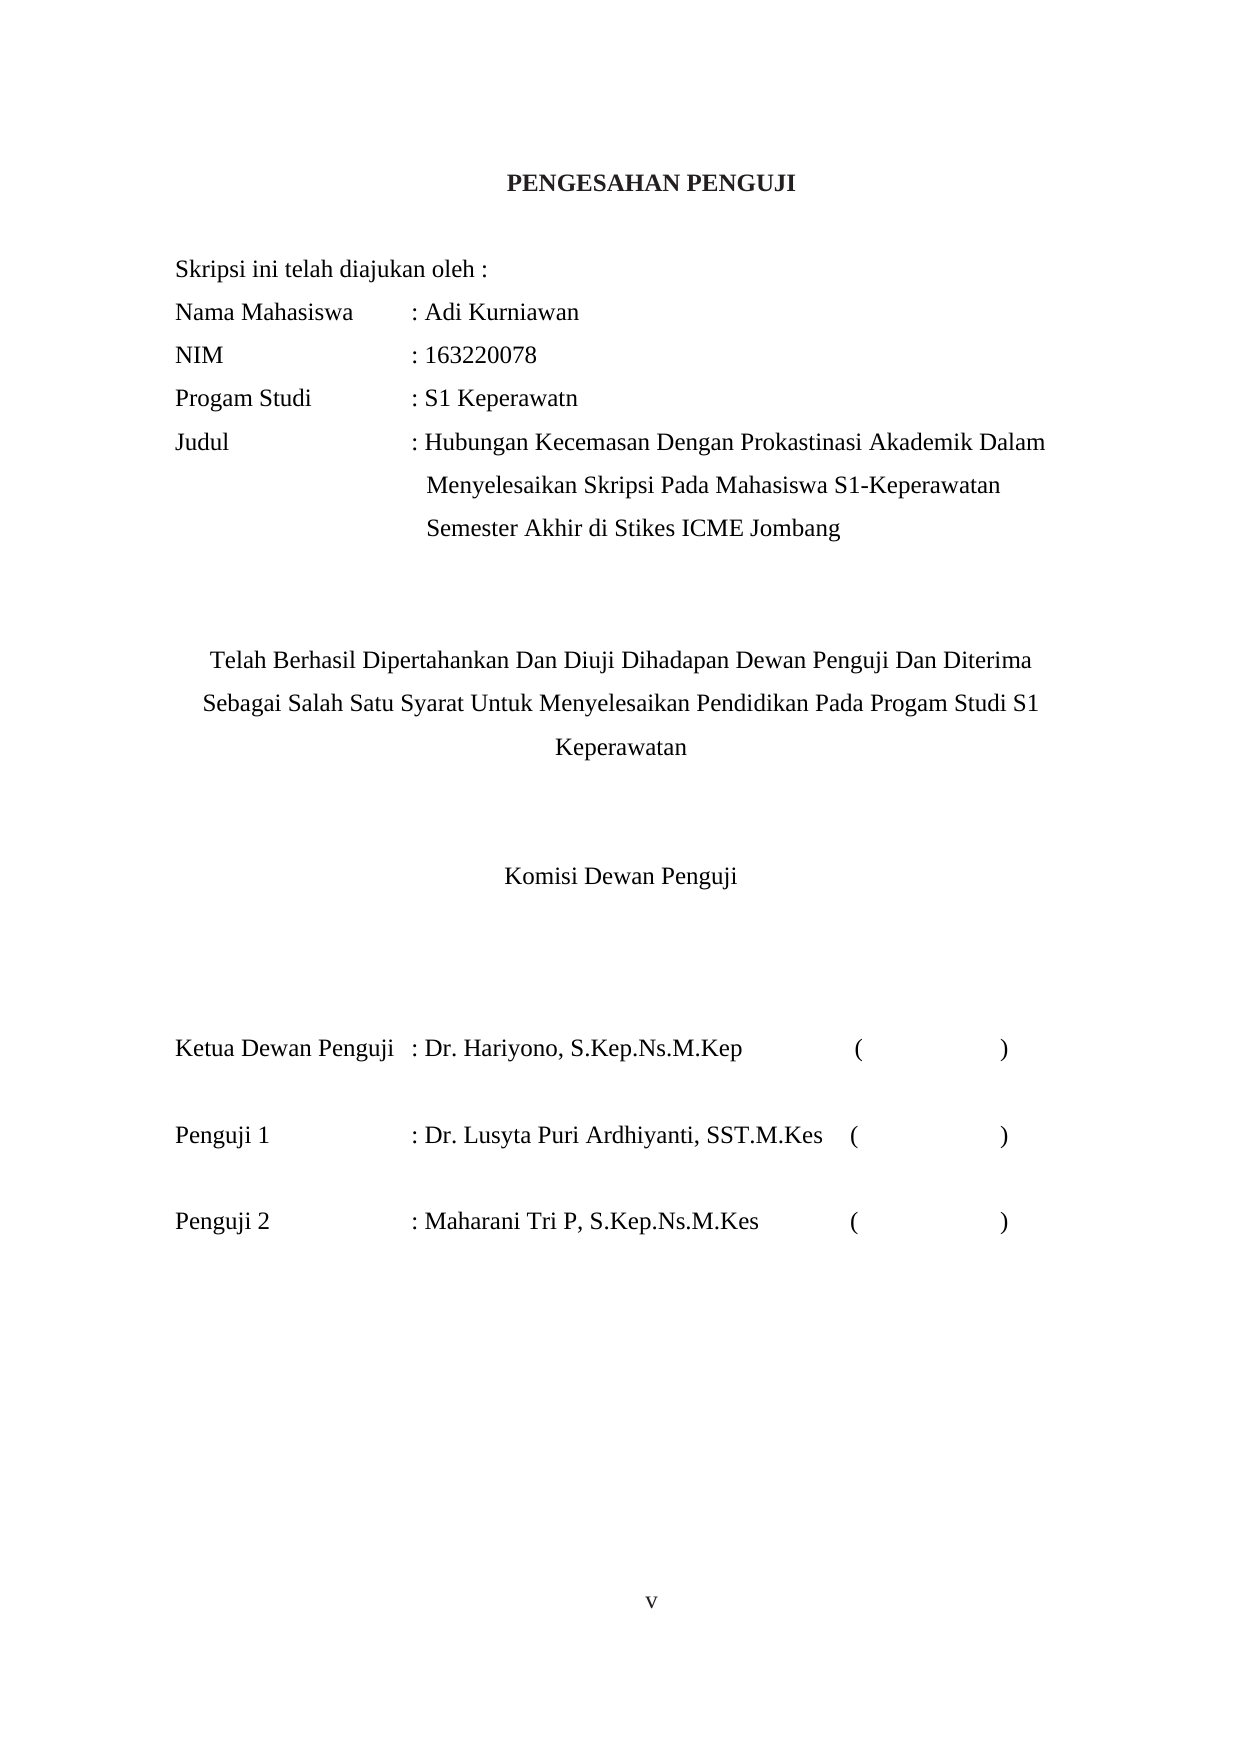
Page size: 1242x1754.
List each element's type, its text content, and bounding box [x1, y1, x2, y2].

text Penguji 2 : Maharani Tri P, S.Kep.Ns.M.Kes ( ) [175, 1206, 1067, 1235]
text PENGESAHAN PENGUJI [409, 168, 894, 197]
text Nama Mahasiswa : Adi Kurniawan [175, 297, 1067, 326]
text Penguji 1 : Dr. Lusyta Puri Ardhiyanti, SST.M.Kes ( ) [175, 1120, 1067, 1148]
text Ketua Dewan Penguji : Dr. Hariyono, S.Kep.Ns.M.Kep ( ) [175, 1033, 1067, 1062]
text Telah Berhasil Dipertahankan Dan Diuji Dihadapan Dewan Penguji Dan Diterima Sebagai Salah Satu Syarat Untuk Menyelesaikan Pendidikan Pada Progam Studi S1 Keperawatan [175, 645, 1067, 760]
text v [639, 1586, 663, 1614]
text NIM : 163220078 [175, 340, 1067, 369]
text Judul : Hubungan Kecemasan Dengan Prokastinasi Akademik Dalam Menyelesaikan Skripsi Pada Mahasiswa S1-Keperawatan Semester Akhir di Stikes ICME Jombang [175, 427, 1067, 542]
text Komisi Dewan Penguji [175, 861, 1067, 890]
text Progam Studi : S1 Keperawatn [175, 383, 1067, 412]
text Skripsi ini telah diajukan oleh : [175, 254, 1067, 283]
